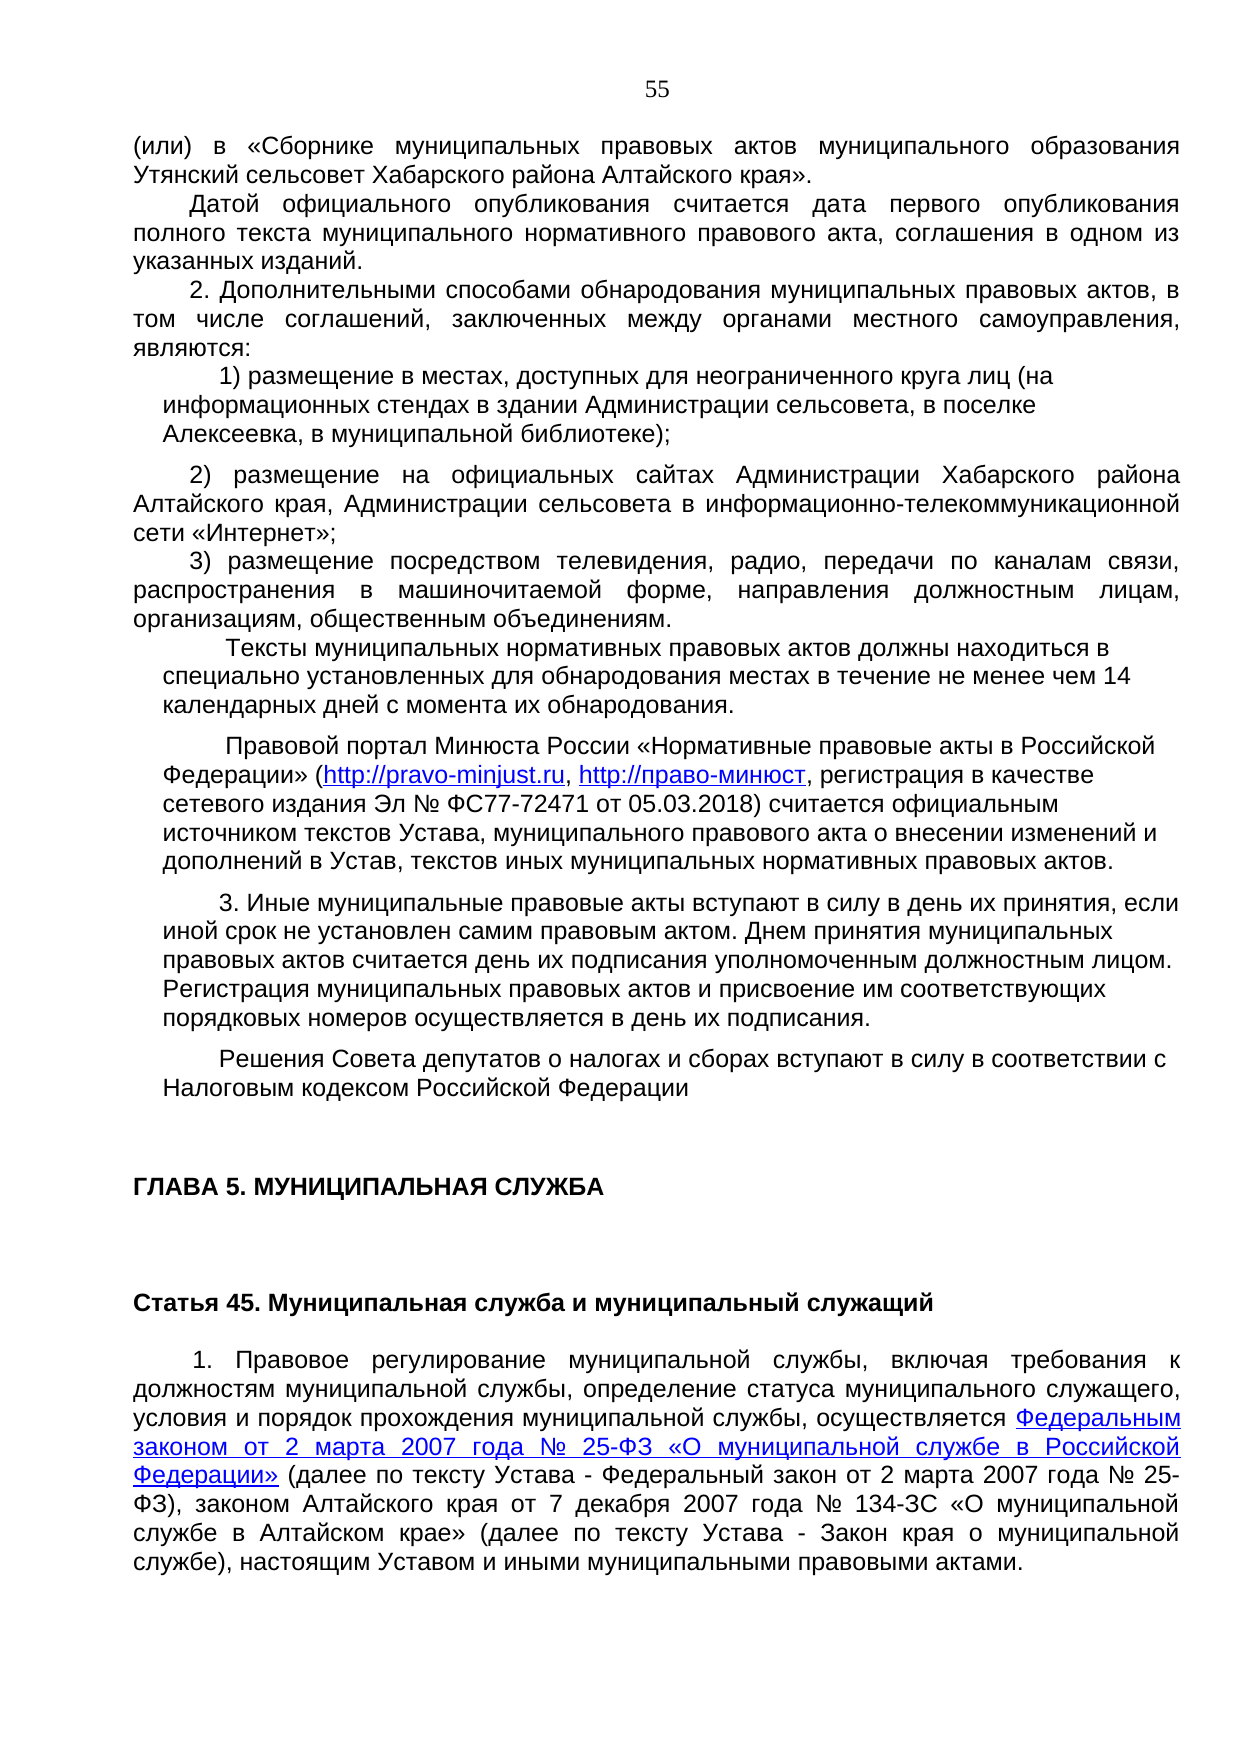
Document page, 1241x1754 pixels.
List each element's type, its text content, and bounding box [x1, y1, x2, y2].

text 2. Дополнительными способами обнародования муниципальных правовых актов, в том числе соглашений, заключенных между органами местного самоуправления, являются: [133, 275, 1181, 361]
subtitle ГЛАВА 5. МУНИЦИПАЛЬНАЯ СЛУЖБА [133, 1172, 1181, 1201]
text Правовой портал Минюста России «Нормативные правовые акты в Российской Федерации» (http://pravo-minjust.ru, http://право-минюст, регистрация в качестве сетевого издания Эл № ФС77-72471 от 05.03.2018) считается официальным источником текстов Устава, муниципального правового акта о внесении изменений и дополнений в Устав, текстов иных муниципальных нормативных правовых актов. [162, 731, 1181, 875]
text Тексты муниципальных нормативных правовых актов должны находиться в специально установленных для обнародования местах в течение не менее чем 14 календарных дней с момента их обнародования. [162, 633, 1181, 719]
text 1) размещение в местах, доступных для неограниченного круга лиц (на информационных стендах в здании Администрации сельсовета, в поселке Алексеевка, в муниципальной библиотеке); [162, 361, 1181, 448]
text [133, 131, 1181, 189]
text 1. Правовое регулирование муниципальной службы, включая требования к должностям муниципальной службы, определение статуса муниципального служащего, условия и порядок прохождения муниципальной службы, осуществляется Федеральным законом от 2 марта 2007 года № 25-ФЗ «О муниципальной службе в Российской Федерации» (далее по тексту Устава - Федеральный закон от 2 марта 2007 года № 25-ФЗ), законом Алтайского края от 7 декабря 2007 года № 134-ЗС «О муниципальной службе в Алтайском крае» (далее по тексту Устава - Закон края о муниципальной службе), настоящим Уставом и иными муниципальными правовыми актами. [133, 1346, 1181, 1457]
text 1. Правовое регулирование муниципальной службы, включая требования к должностям муниципальной службы, определение статуса муниципального служащего, условия и порядок прохождения муниципальной службы, осуществляется Федеральным законом от 2 марта 2007 года № 25-ФЗ «О муниципальной службе в Российской Федерации» (далее по тексту Устава - Федеральный закон от 2 марта 2007 года № 25-ФЗ), законом Алтайского края от 7 декабря 2007 года № 134-ЗС «О муниципальной службе в Алтайском крае» (далее по тексту Устава - Закон края о муниципальной службе), настоящим Уставом и иными муниципальными правовыми актами. [133, 1458, 1181, 1576]
subtitle Статья 45. Муниципальная служба и муниципальный служащий [133, 1288, 1181, 1316]
text Решения Совета депутатов о налогах и сборах вступают в силу в соответствии с Налоговым кодексом Российской Федерации [162, 1044, 1181, 1101]
text Датой официального опубликования считается дата первого опубликования полного текста муниципального нормативного правового акта, соглашения в одном из указанных изданий. [133, 189, 1181, 275]
text 3) размещение посредством телевидения, радио, передачи по каналам связи, распространения в машиночитаемой форме, направления должностным лицам, организациям, общественным объединениям. [133, 546, 1181, 633]
text 2) размещение на официальных сайтах Администрации Хабарского района Алтайского края, Администрации сельсовета в информационно-телекоммуникационной сети «Интернет»; [133, 460, 1181, 546]
text 3. Иные муниципальные правовые акты вступают в силу в день их принятия, если иной срок не установлен самим правовым актом. Днем принятия муниципальных правовых актов считается день их подписания уполномоченным должностным лицом. Регистрация муниципальных правовых актов и присвоение им соответствующих порядковых номеров осуществляется в день их подписания. [162, 888, 1181, 1031]
